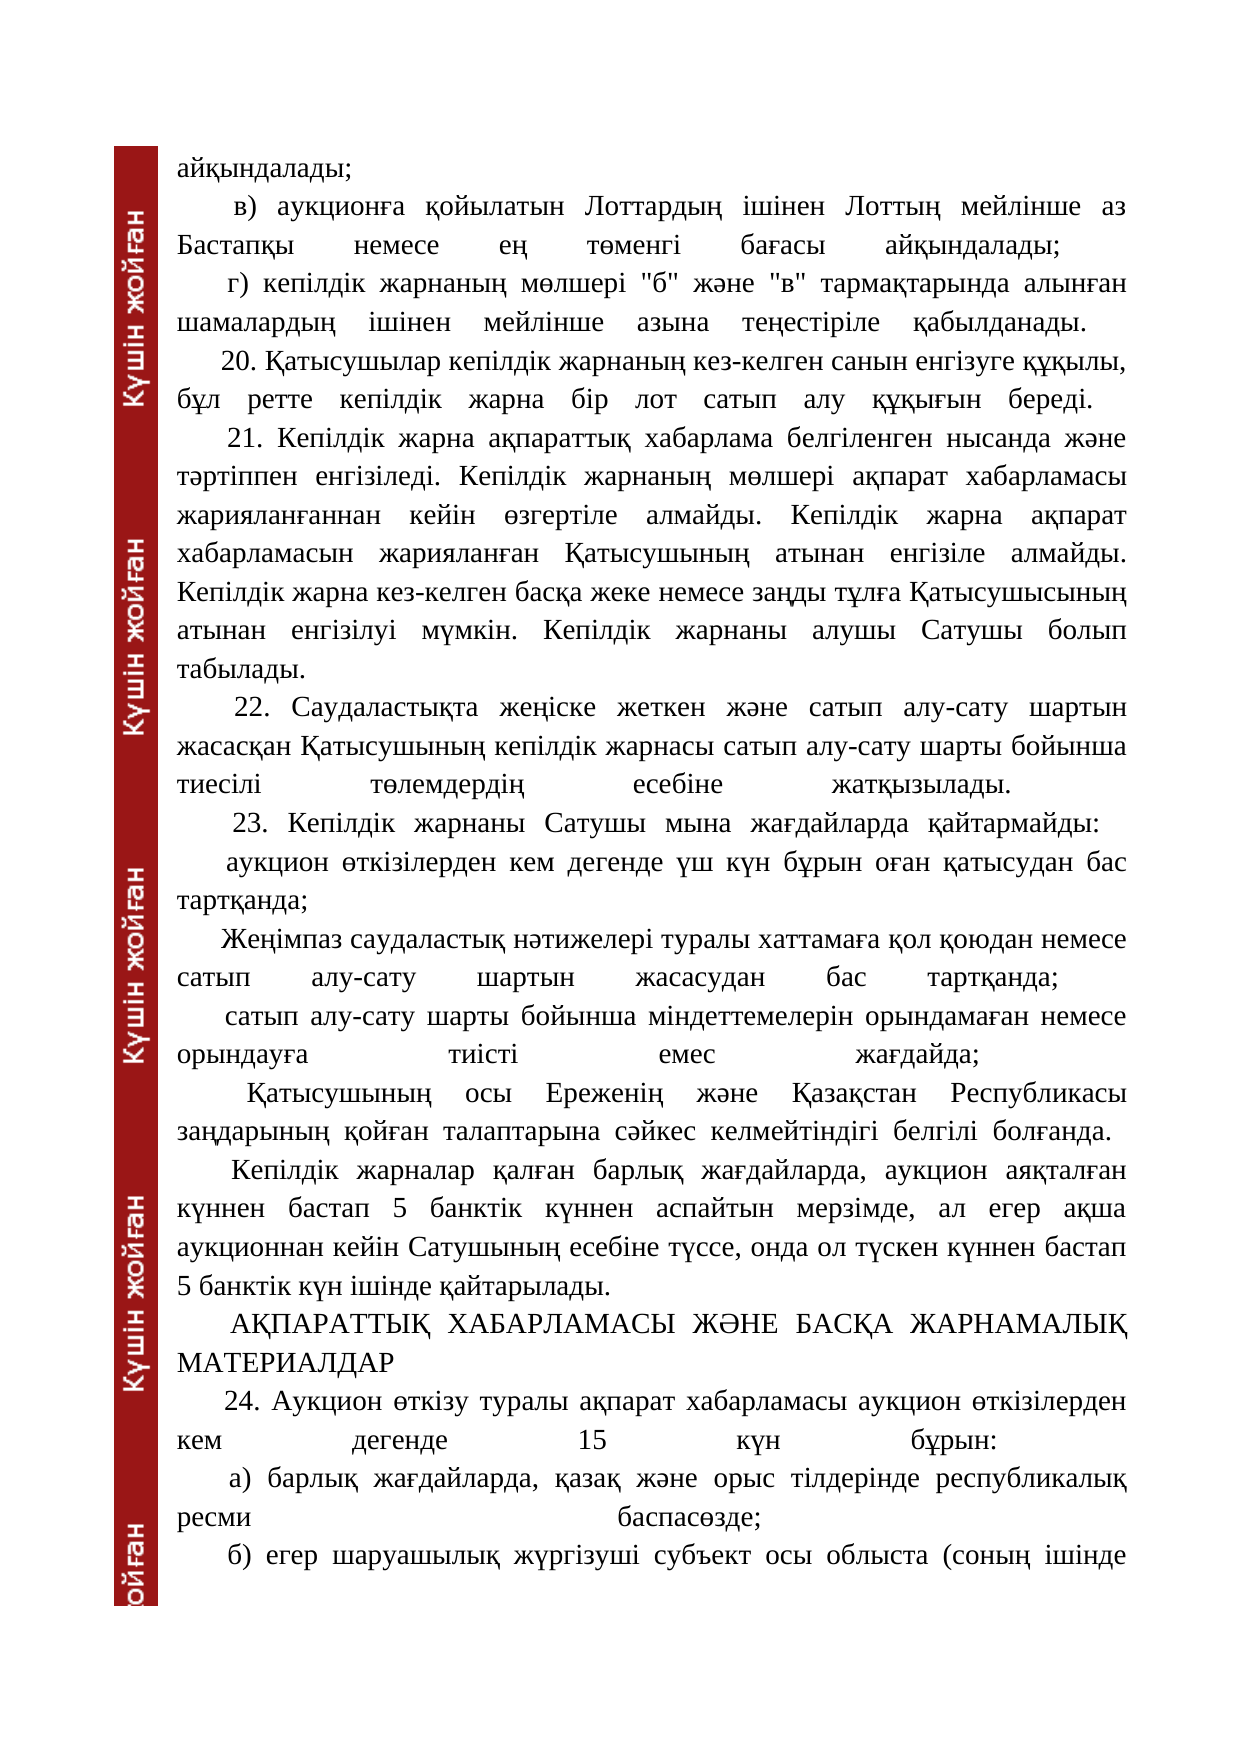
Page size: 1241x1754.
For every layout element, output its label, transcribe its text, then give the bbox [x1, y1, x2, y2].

text АҚПАРАТТЫҚ ХАБАРЛАМАСЫ ЖӘНЕ БАСҚА ЖАРНАМАЛЫҚ МАТЕРИАЛДАР [112, 1306, 1128, 1378]
picture [114, 146, 158, 150]
picture [114, 1301, 158, 1306]
picture [114, 1571, 158, 1606]
picture [114, 1378, 158, 1383]
